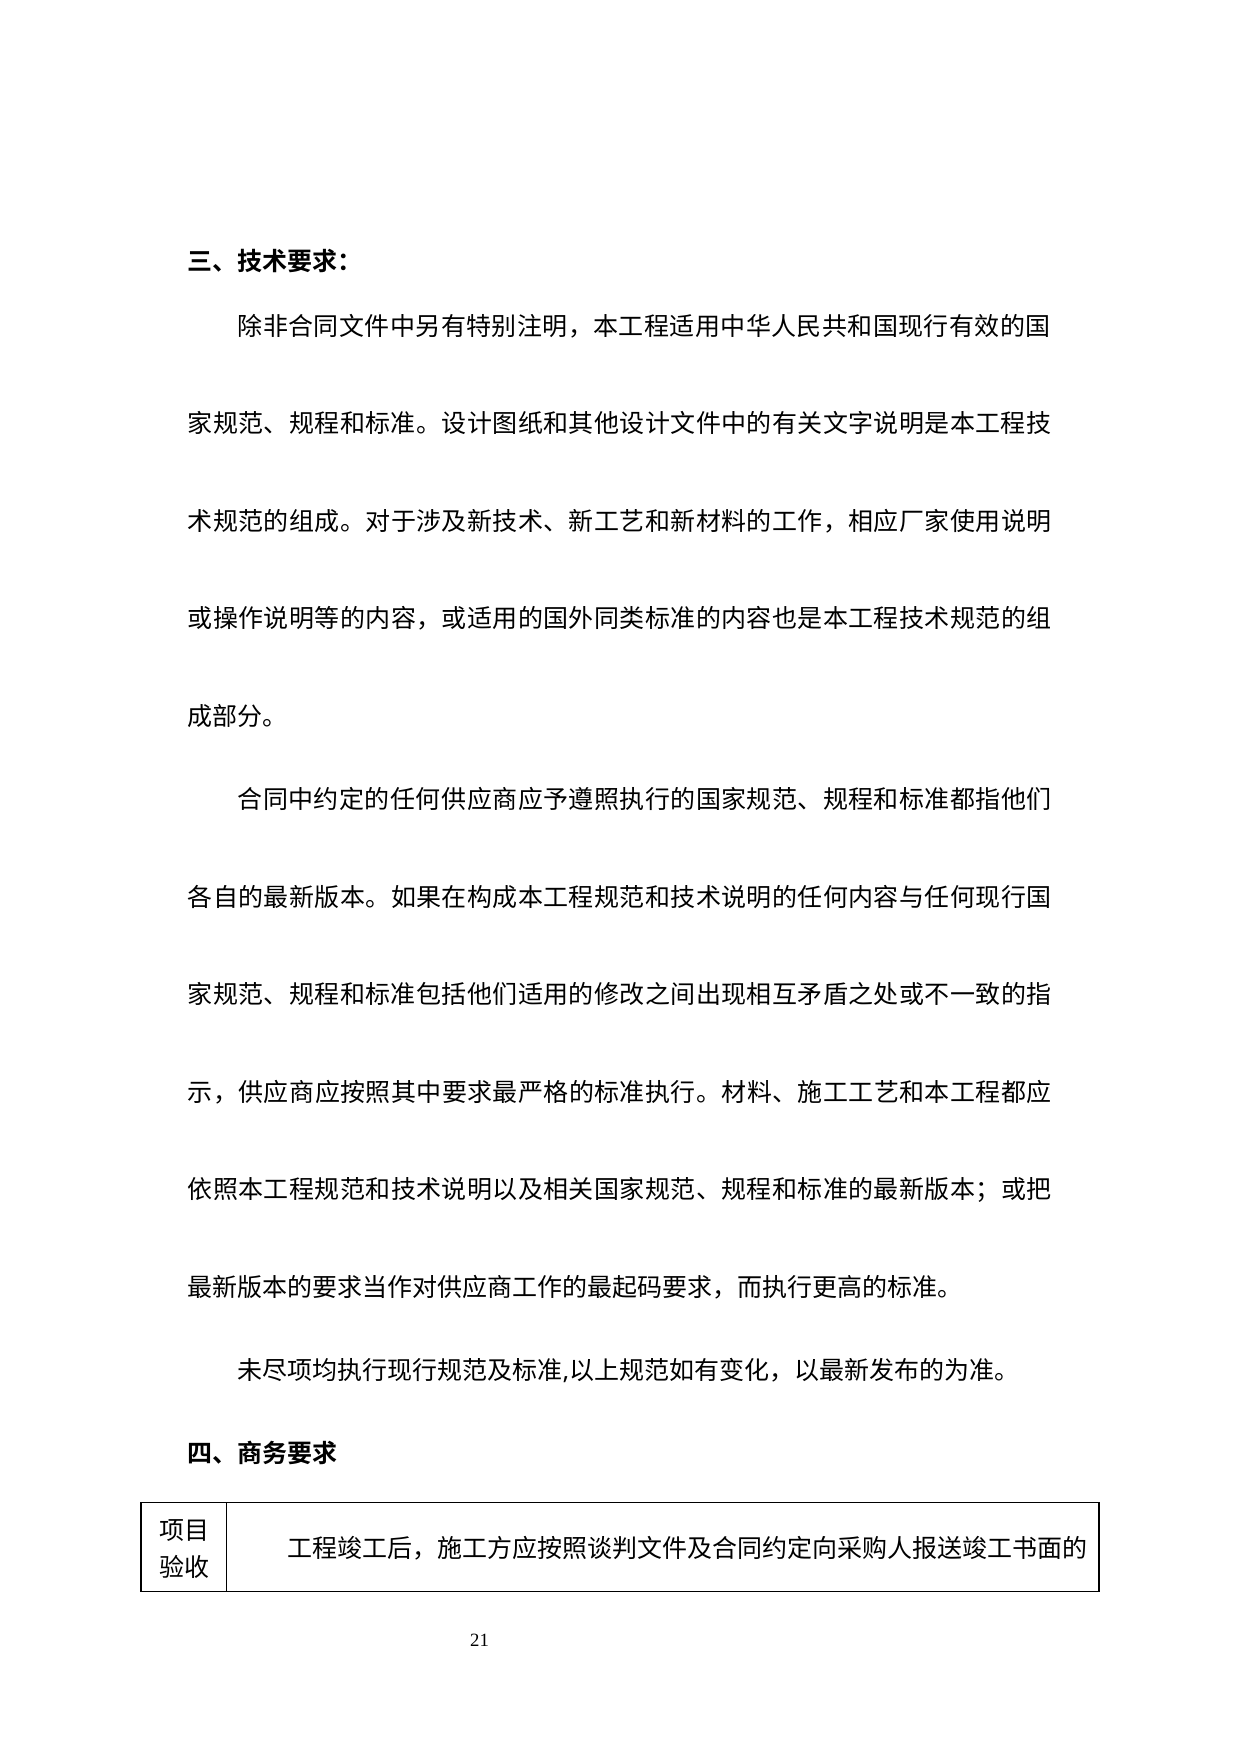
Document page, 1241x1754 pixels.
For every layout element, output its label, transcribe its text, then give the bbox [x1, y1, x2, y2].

text 四、商务要求 [187, 1419, 1053, 1484]
text 合同中约定的任何供应商应予遵照执行的国家规范、规程和标准都指他们各自的最新版本。如果在构成本工程规范和技术说明的任何内容与任何现行国家规范、规程和标准包括他们适用的修改之间出现相互矛盾之处或不一致的指示，供应商应按照其中要求最严格的标准执行。材料、施工工艺和本工程都应依照本工程规范和技术说明以及相关国家规范、规程和标准的最新版本；或把最新版本的要求当作对供应商工作的最起码要求，而执行更高的标准。 [187, 765, 1053, 1318]
table_header 项目验收 [142, 1503, 226, 1591]
list 三、技术要求： [187, 227, 1053, 292]
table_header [227, 1503, 1098, 1591]
text 未尽项均执行现行规范及标准,以上规范如有变化，以最新发布的为准。 [187, 1336, 1053, 1401]
text 除非合同文件中另有特别注明，本工程适用中华人民共和国现行有效的国家规范、规程和标准。设计图纸和其他设计文件中的有关文字说明是本工程技术规范的组成。对于涉及新技术、新工艺和新材料的工作，相应厂家使用说明或操作说明等的内容，或适用的国外同类标准的内容也是本工程技术规范的组成部分。 [187, 292, 1053, 747]
